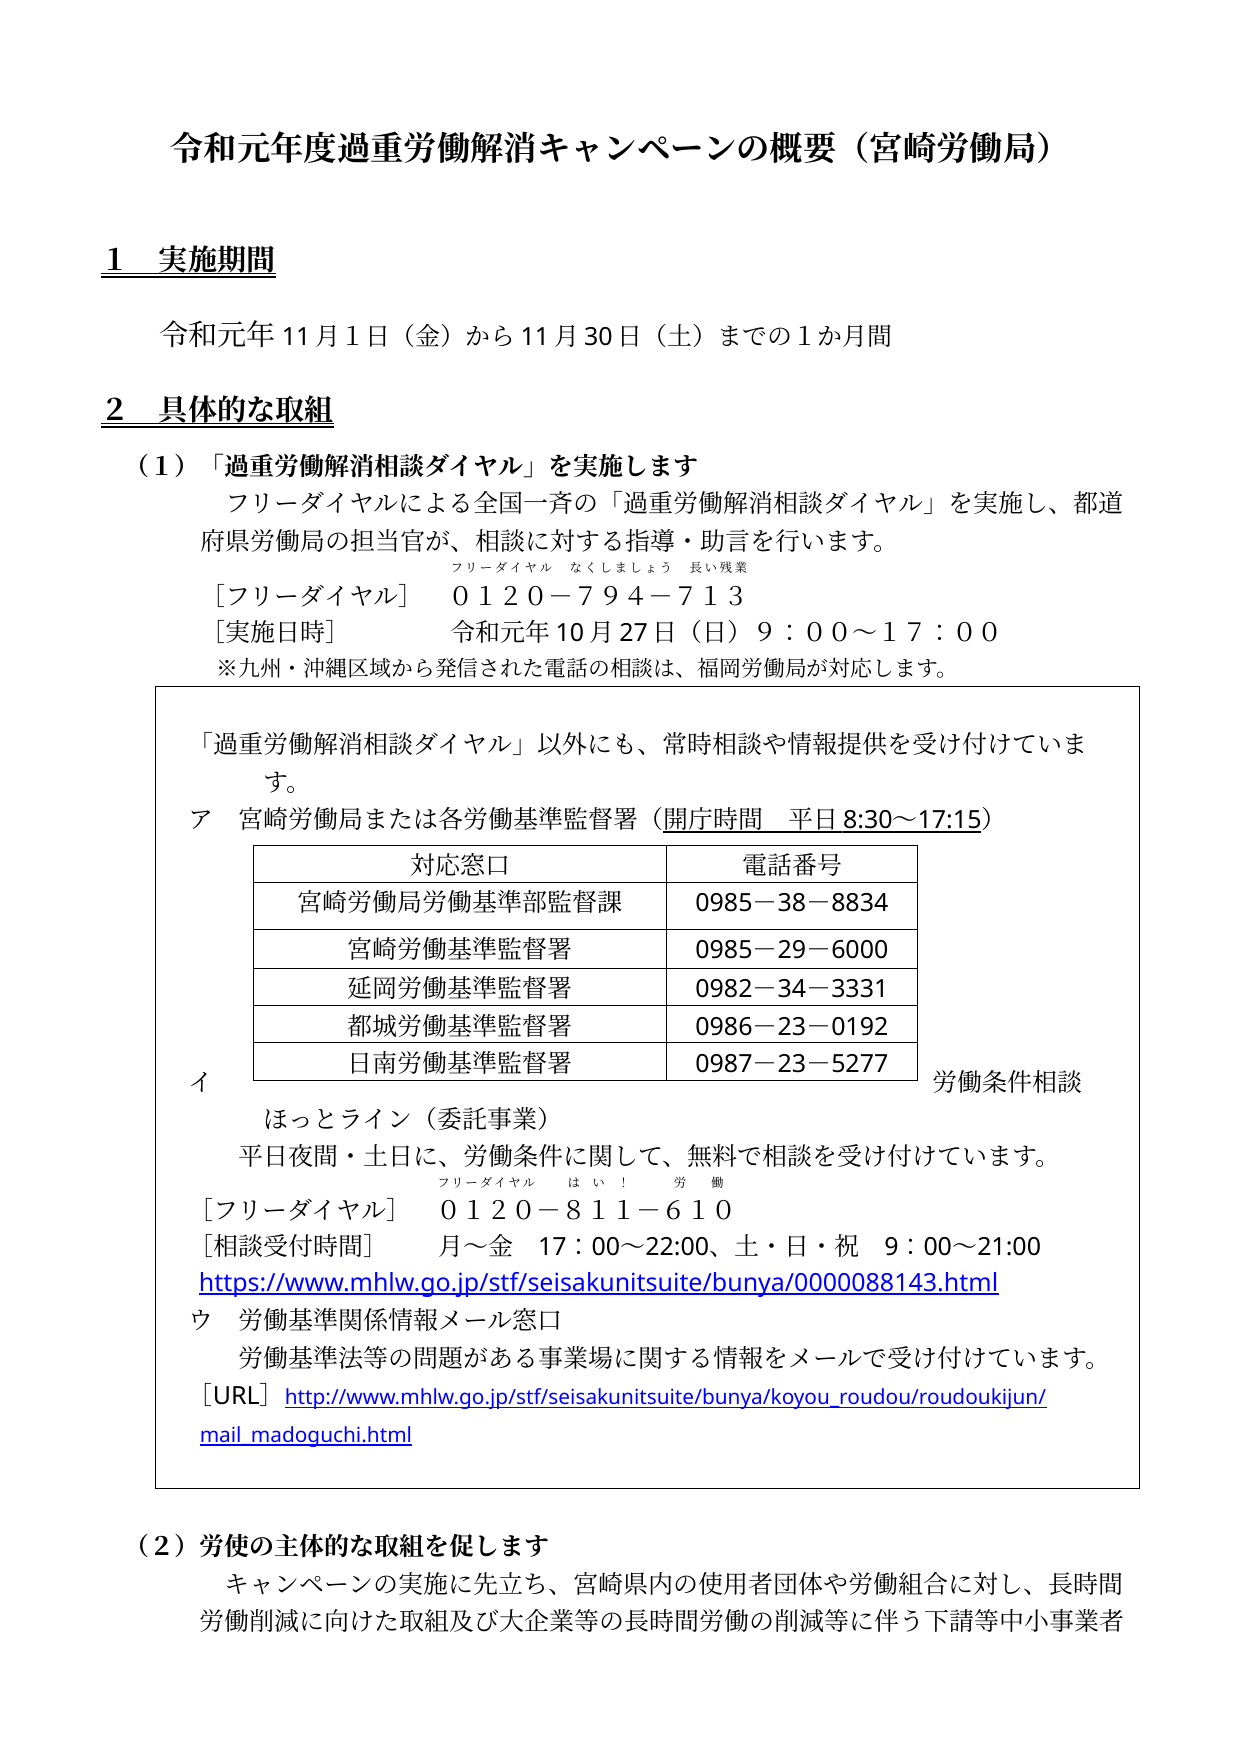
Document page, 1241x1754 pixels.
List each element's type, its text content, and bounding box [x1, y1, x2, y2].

text 令和元年11月１日（金）から11月30日（土）までの１か月間 [130, 296, 1140, 371]
text 令和元年度過重労働解消キャンペーンの概要（宮崎労働局） [100, 108, 1140, 183]
text ※九州・沖縄区域から発信された電話の相談は、福岡労働局が対応します。 [166, 648, 1140, 686]
text （２）労使の主体的な取組を促します [124, 1526, 1140, 1564]
text フリーダイヤルによる全国一斉の「過重労働解消相談ダイヤル」を実施し、都道府県労働局の担当官が、相談に対する指導・助言を行います。 [100, 483, 1140, 558]
text １ 実施期間 [93, 221, 1140, 296]
text ［フリーダイヤル］ [100, 558, 1140, 612]
table_header 「過重労働解消相談ダイヤル」以外にも、常時相談や情報提供を受け付けています。 ア 宮崎労働局または各労働基準監督署（開庁時間 平日8:30～17:15） イ 労働条件相談ほっとライン（委託事業） 平日夜間・土日に、労働条件に関して、無料で相談を受け付けています。 ［フリーダイヤル］ －－ ［相談受付時間］ 月～金 17：00～22:00、土・日・祝 9：00～21:00 https://www.mhlw.go.jp/stf/seisakunitsuite/bunya/0000088143.html ウ 労働基準関係情報メール窓口 労働基準法等の問題がある事業場に関する情報をメールで受け付けています。 ［URL］http://www.mhlw.go.jp/stf/seisakunitsuite/bunya/koyou_roudou/roudoukijun/mail_madoguchi.html [156, 687, 1139, 1488]
text （１）「過重労働解消相談ダイヤル」を実施します [124, 446, 1140, 483]
text ［実施日時］ 令和元年10月27日（日）９：００～１７：００ [100, 612, 1140, 648]
text ２ 具体的な取組 [93, 371, 1140, 446]
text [199, 1564, 1140, 1639]
